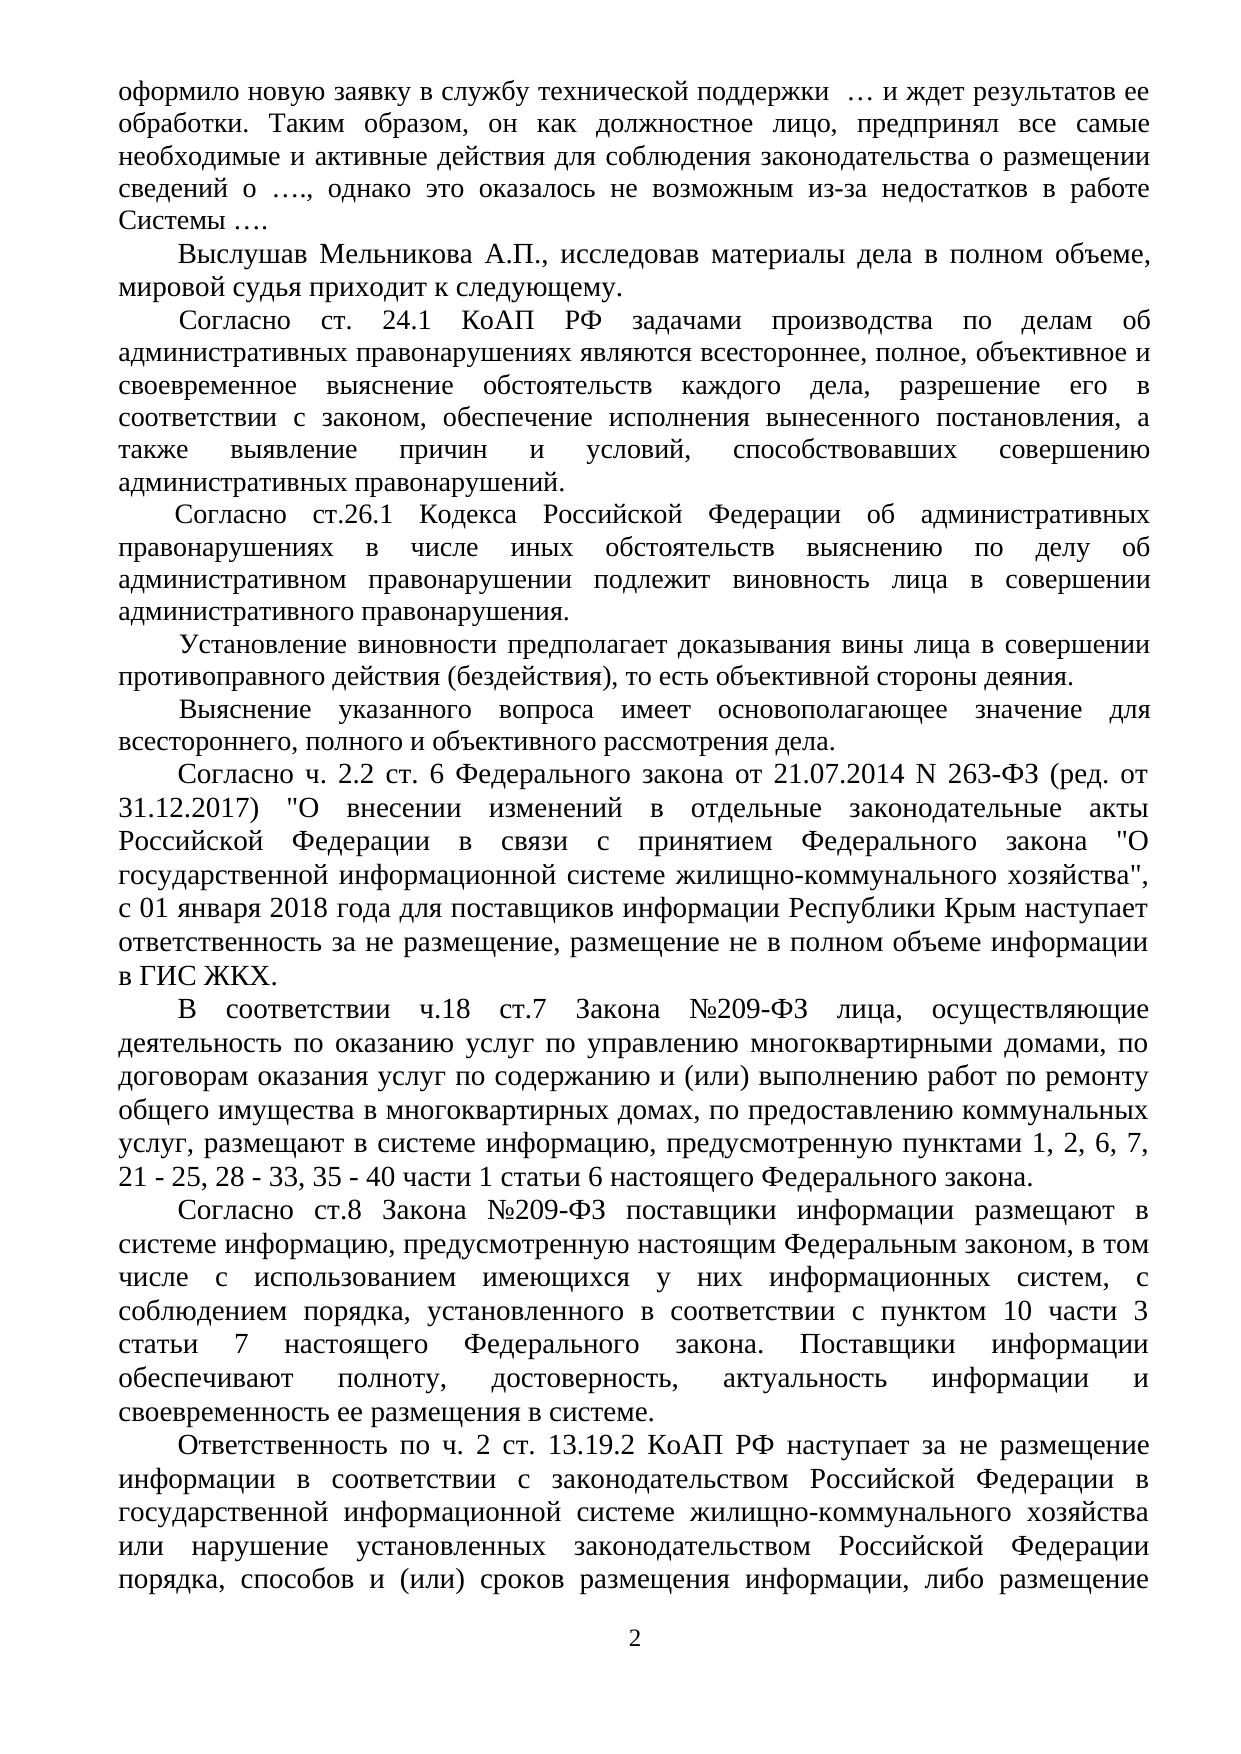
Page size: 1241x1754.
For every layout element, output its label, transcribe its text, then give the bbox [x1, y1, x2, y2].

text В соответствии ч.18 ст.7 Закона №209-ФЗ лица, осуществляющие деятельность по оказанию услуг по управлению многоквартирными домами, по договорам оказания услуг по содержанию и (или) выполнению работ по ремонту общего имущества в многоквартирных домах, по предоставлению коммунальных услуг, размещают в системе информацию, предусмотренную пунктами 1, 2, 6, 7, 21 - 25, 28 - 33, 35 - 40 части 1 статьи 6 настоящего Федерального закона. [118, 991, 1150, 1192]
text Выслушав Мельникова А.П., исследовав материалы дела в полном объеме, мировой судья приходит к следующему. [118, 236, 1152, 303]
text Согласно ст.26.1 Кодекса Российской Федерации об административных правонарушениях в числе иных обстоятельств выяснению по делу об административном правонарушении подлежит виновность лица в совершении административного правонарушения. [118, 497, 1152, 627]
text Согласно ст. 24.1 КоАП РФ задачами производства по делам об административных правонарушениях являются всестороннее, полное, объективное и своевременное выяснение обстоятельств каждого дела, разрешение его в соответствии с законом, обеспечение исполнения вынесенного постановления, а также выявление причин и условий, способствовавших совершению административных правонарушений. [118, 303, 1152, 497]
text Установление виновности предполагает доказывания вины лица в совершении противоправного действия (бездействия), то есть объективной стороны деяния. [118, 627, 1152, 692]
text Согласно ч. 2.2 ст. 6 Федерального закона от 21.07.2014 N 263-ФЗ (ред. от 31.12.2017) "О внесении изменений в отдельные законодательные акты Российской Федерации в связи с принятием Федерального закона "О государственной информационной системе жилищно-коммунального хозяйства", с 01 января 2018 года для поставщиков информации Республики Крым наступает ответственность за не размещение, размещение не в полном объеме информации в ГИС ЖКХ. [118, 756, 1150, 991]
text Согласно ст.8 Закона №209-ФЗ поставщики информации размещают в системе информацию, предусмотренную настоящим Федеральным законом, в том числе с использованием имеющихся у них информационных систем, с соблюдением порядка, установленного в соответствии с пунктом 10 части 3 статьи 7 настоящего Федерального закона. Поставщики информации обеспечивают полноту, достоверность, актуальность информации и своевременность ее размещения в системе. [118, 1192, 1150, 1427]
text Выяснение указанного вопроса имеет основополагающее значение для всестороннего, полного и объективного рассмотрения дела. [118, 692, 1152, 756]
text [118, 1427, 1150, 1595]
